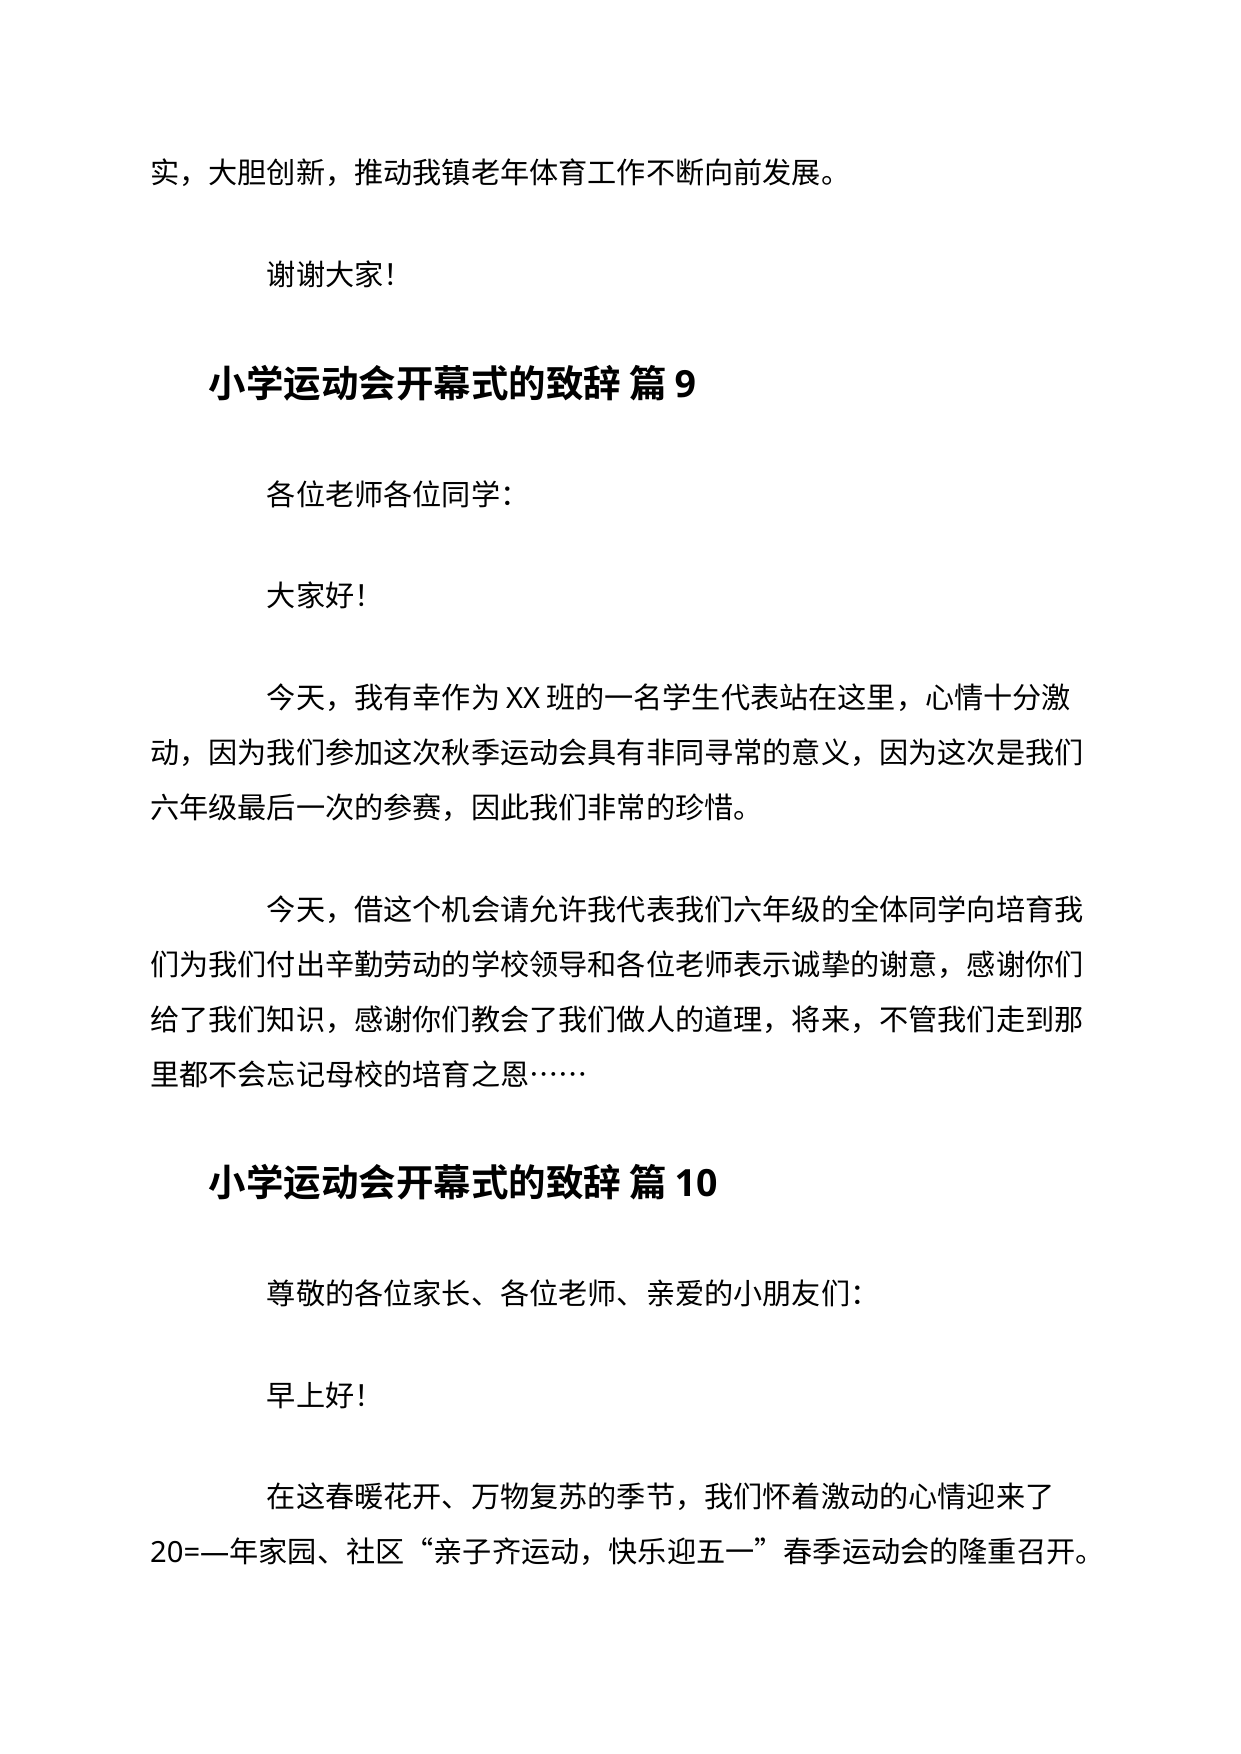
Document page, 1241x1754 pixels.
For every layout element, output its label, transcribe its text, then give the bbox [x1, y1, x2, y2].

text 尊敬的各位家长、各位老师、亲爱的小朋友们： [150, 1270, 1090, 1313]
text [150, 150, 1090, 192]
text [150, 1474, 1090, 1571]
text 各位老师各位同学： [150, 471, 1090, 513]
text 小学运动会开幕式的致辞 篇9 [150, 353, 1090, 408]
text 小学运动会开幕式的致辞 篇10 [150, 1153, 1090, 1207]
text 今天，借这个机会请允许我代表我们六年级的全体同学向培育我们为我们付出辛勤劳动的学校领导和各位老师表示诚挚的谢意，感谢你们给了我们知识，感谢你们教会了我们做人的道理，将来，不管我们走到那里都不会忘记母校的培育之恩…… [150, 886, 1090, 1093]
text 早上好！ [150, 1372, 1090, 1414]
text 大家好！ [150, 573, 1090, 615]
text 谢谢大家！ [150, 252, 1090, 294]
text 今天，我有幸作为XX班的一名学生代表站在这里，心情十分激动，因为我们参加这次秋季运动会具有非同寻常的意义，因为这次是我们六年级最后一次的参赛，因此我们非常的珍惜。 [150, 675, 1090, 827]
